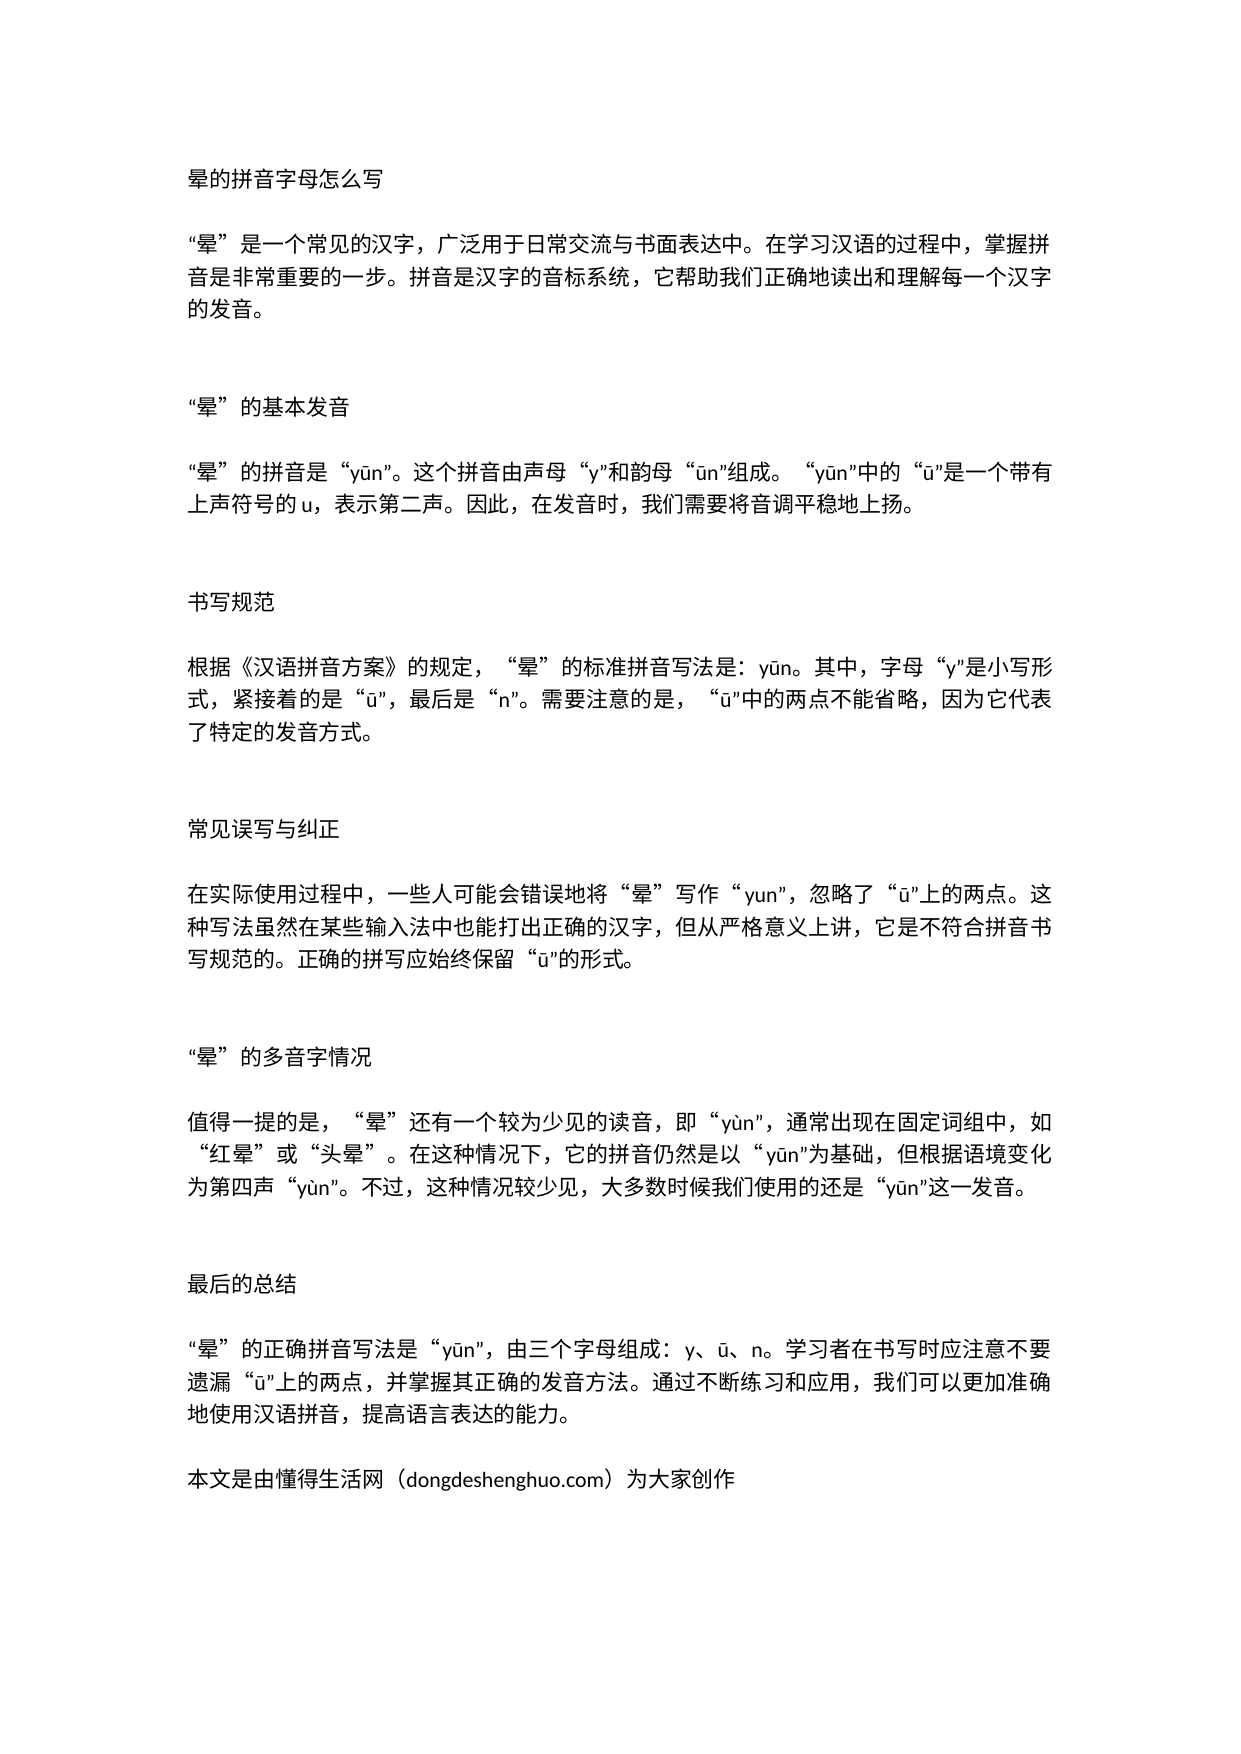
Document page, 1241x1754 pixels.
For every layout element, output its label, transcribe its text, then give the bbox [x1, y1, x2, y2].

text 最后的总结 [187, 1267, 1053, 1299]
text “晕”是一个常见的汉字，广泛用于日常交流与书面表达中。在学习汉语的过程中，掌握拼音是非常重要的一步。拼音是汉字的音标系统，它帮助我们正确地读出和理解每一个汉字的发音。 [187, 227, 1053, 324]
text 晕的拼音字母怎么写 [187, 162, 1053, 194]
text “晕”的拼音是“yūn”。这个拼音由声母“y”和韵母“ūn”组成。“yūn”中的“ū”是一个带有上声符号的u，表示第二声。因此，在发音时，我们需要将音调平稳地上扬。 [187, 454, 1053, 519]
text “晕”的多音字情况 [187, 1039, 1053, 1072]
text 值得一提的是，“晕”还有一个较为少见的读音，即“yùn”，通常出现在固定词组中，如“红晕”或“头晕”。在这种情况下，它的拼音仍然是以“yūn”为基础，但根据语境变化为第四声“yùn”。不过，这种情况较少见，大多数时候我们使用的还是“yūn”这一发音。 [187, 1104, 1053, 1202]
text “晕”的正确拼音写法是“yūn”，由三个字母组成：y、ū、n。学习者在书写时应注意不要遗漏“ū”上的两点，并掌握其正确的发音方法。通过不断练习和应用，我们可以更加准确地使用汉语拼音，提高语言表达的能力。 [187, 1332, 1053, 1429]
text 常见误写与纠正 [187, 812, 1053, 844]
text “晕”的基本发音 [187, 389, 1053, 422]
text 本文是由懂得生活网（dongdeshenghuo.com）为大家创作 [187, 1462, 1053, 1494]
text 根据《汉语拼音方案》的规定，“晕”的标准拼音写法是：yūn。其中，字母“y”是小写形式，紧接着的是“ū”，最后是“n”。需要注意的是，“ū”中的两点不能省略，因为它代表了特定的发音方式。 [187, 649, 1053, 747]
text 在实际使用过程中，一些人可能会错误地将“晕”写作“yun”，忽略了“ū”上的两点。这种写法虽然在某些输入法中也能打出正确的汉字，但从严格意义上讲，它是不符合拼音书写规范的。正确的拼写应始终保留“ū”的形式。 [187, 877, 1053, 974]
text 书写规范 [187, 584, 1053, 617]
